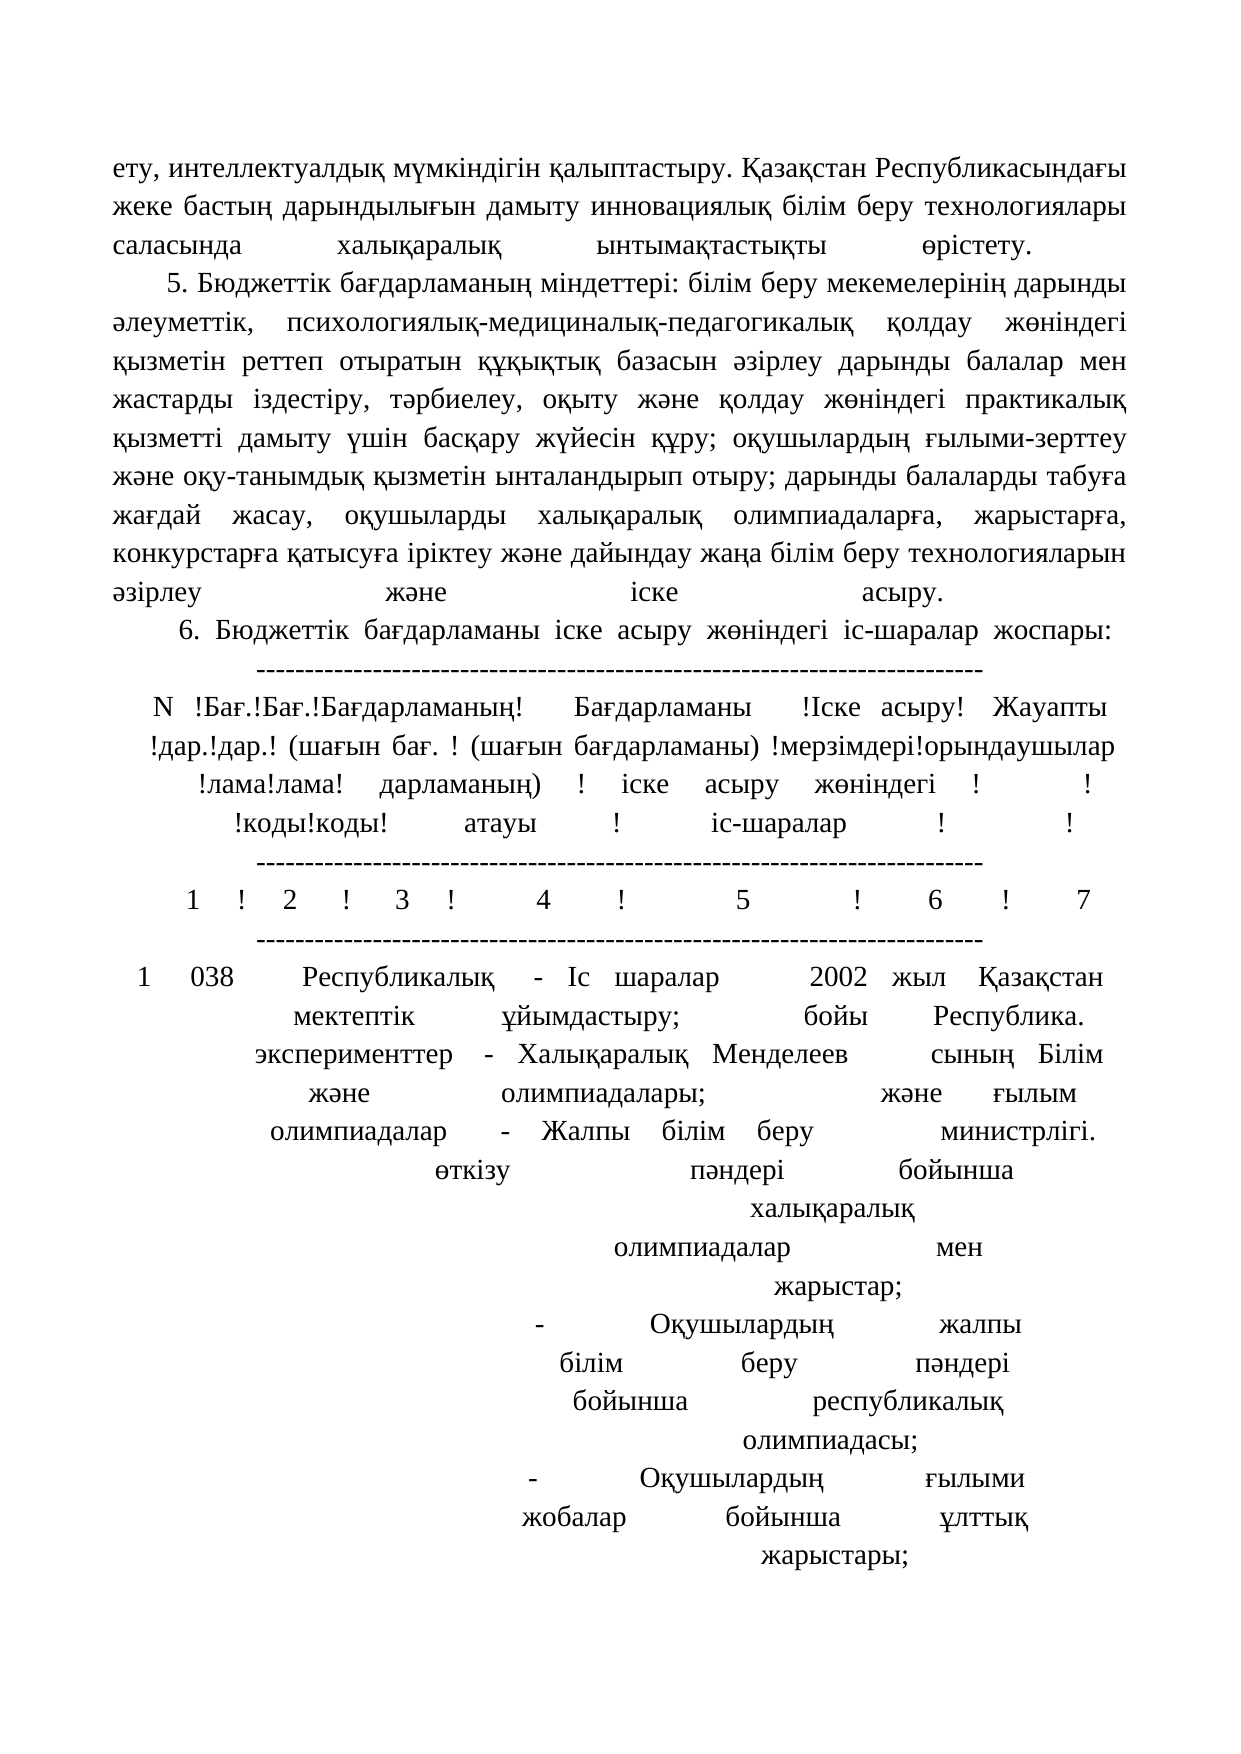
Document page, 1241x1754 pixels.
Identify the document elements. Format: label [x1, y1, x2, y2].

text [112, 150, 1128, 1571]
